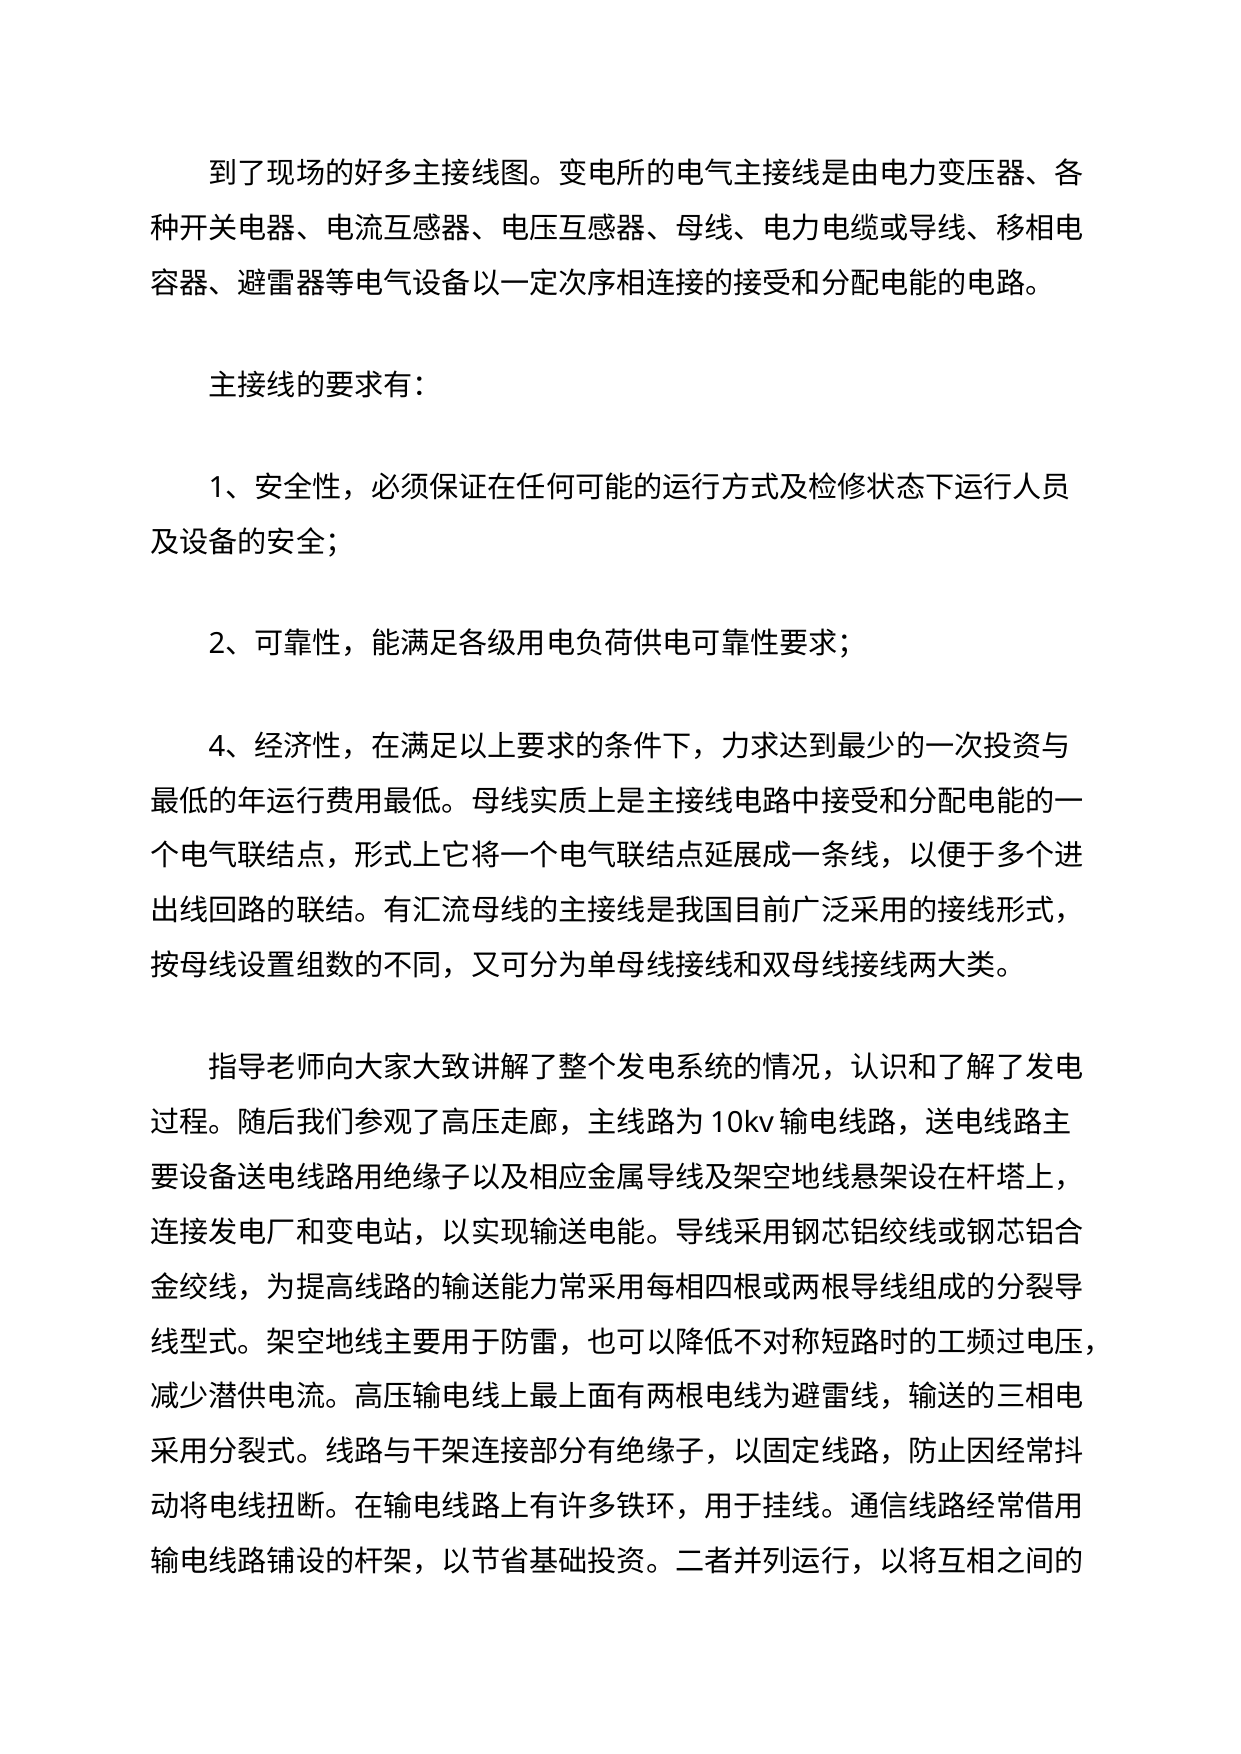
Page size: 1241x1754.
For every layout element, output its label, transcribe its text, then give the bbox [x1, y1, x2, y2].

text 4、经济性，在满足以上要求的条件下，力求达到最少的一次投资与最低的年运行费用最低。母线实质上是主接线电路中接受和分配电能的一个电气联结点，形式上它将一个电气联结点延展成一条线，以便于多个进出线回路的联结。有汇流母线的主接线是我国目前广泛采用的接线形式，按母线设置组数的不同，又可分为单母线接线和双母线接线两大类。 [150, 722, 1090, 984]
text 到了现场的好多主接线图。变电所的电气主接线是由电力变压器、各种开关电器、电流互感器、电压互感器、母线、电力电缆或导线、移相电容器、避雷器等电气设备以一定次序相连接的接受和分配电能的电路。 [150, 150, 1090, 302]
text 2、可靠性，能满足各级用电负荷供电可靠性要求； [150, 620, 1090, 662]
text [150, 1043, 1090, 1580]
text 1、安全性，必须保证在任何可能的运行方式及检修状态下运行人员及设备的安全； [150, 463, 1090, 561]
text 主接线的要求有： [150, 362, 1090, 404]
